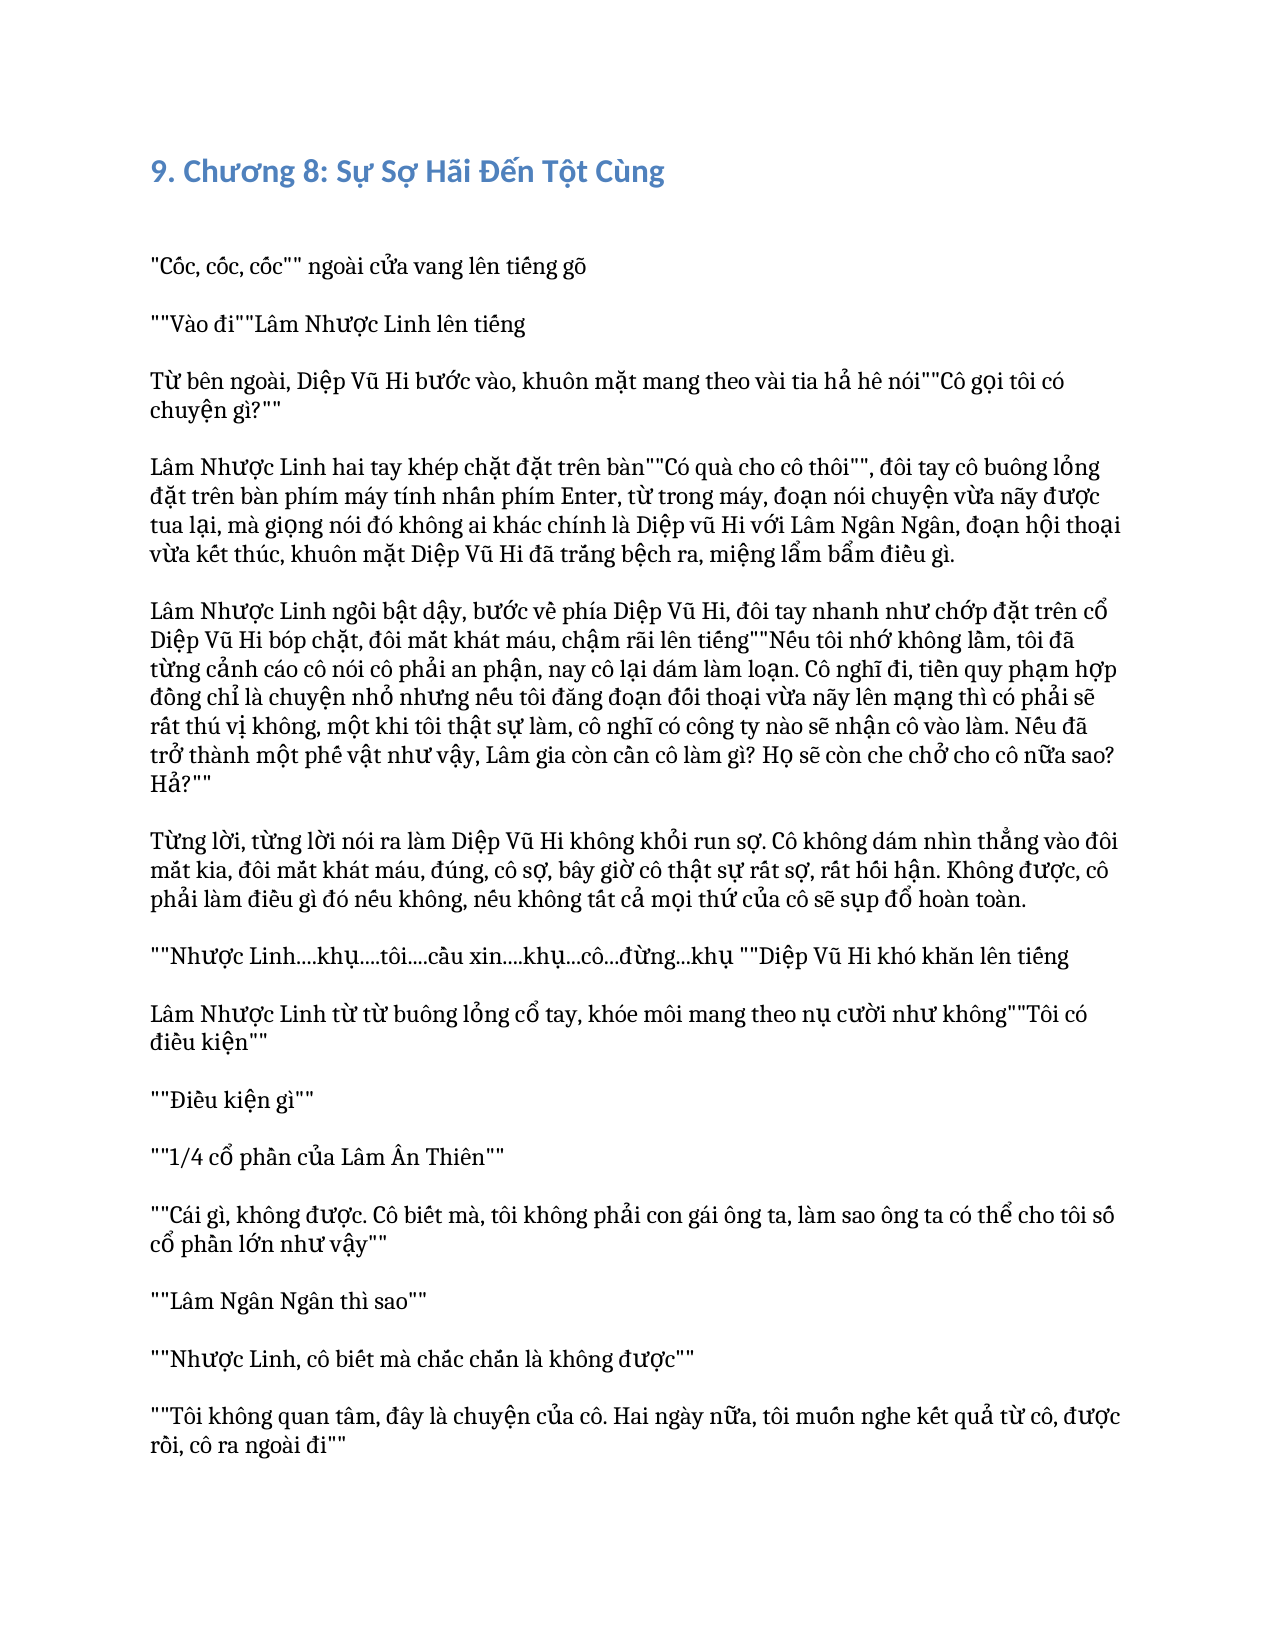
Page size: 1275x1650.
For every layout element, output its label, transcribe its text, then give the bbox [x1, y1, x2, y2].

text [150, 194, 1125, 1488]
subtitle 9. Chương 8: Sự Sợ Hãi Đến Tột Cùng [150, 150, 1125, 191]
